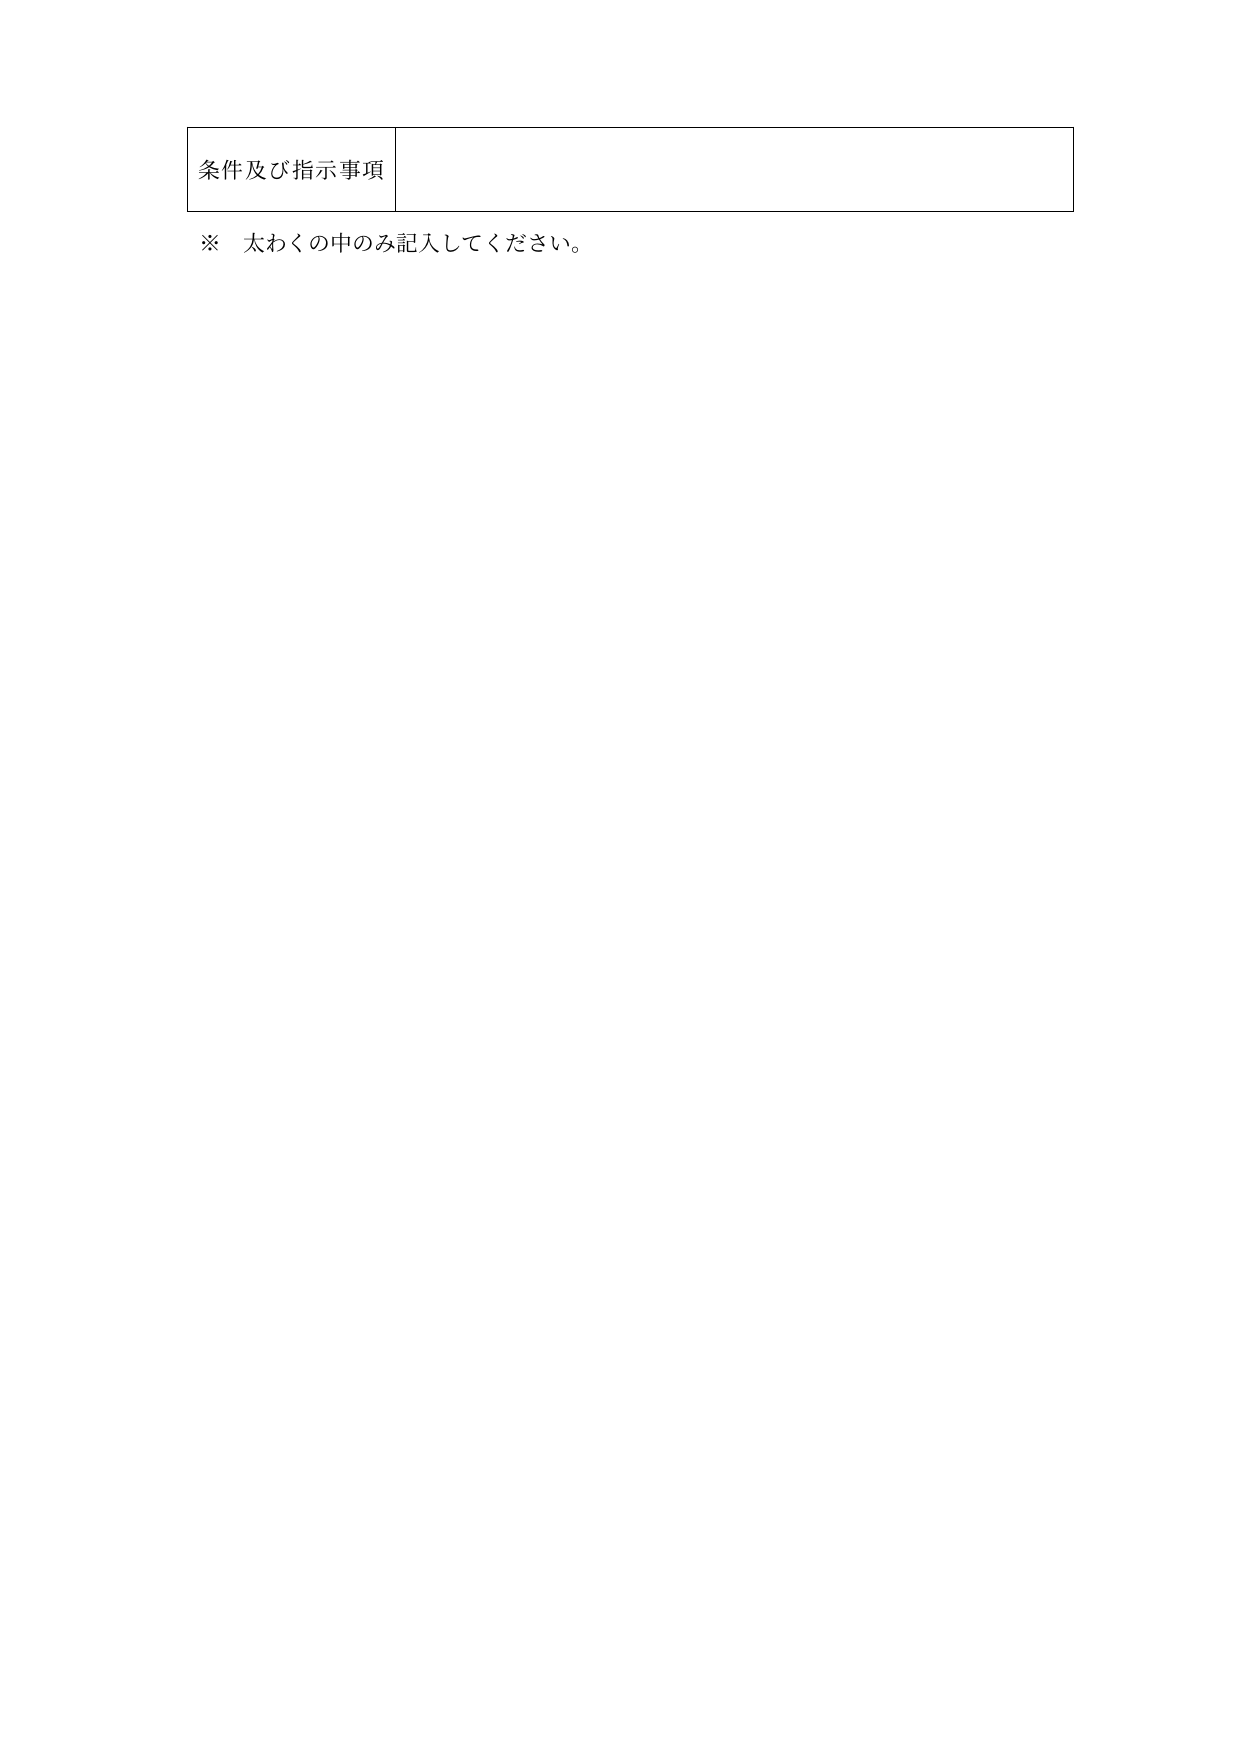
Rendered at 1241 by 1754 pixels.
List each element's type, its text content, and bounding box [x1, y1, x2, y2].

table_cell [396, 128, 1073, 211]
text ※ 太わくの中のみ記入してください。 [177, 225, 1063, 259]
table_cell 条件及び指示事項 [188, 128, 395, 211]
